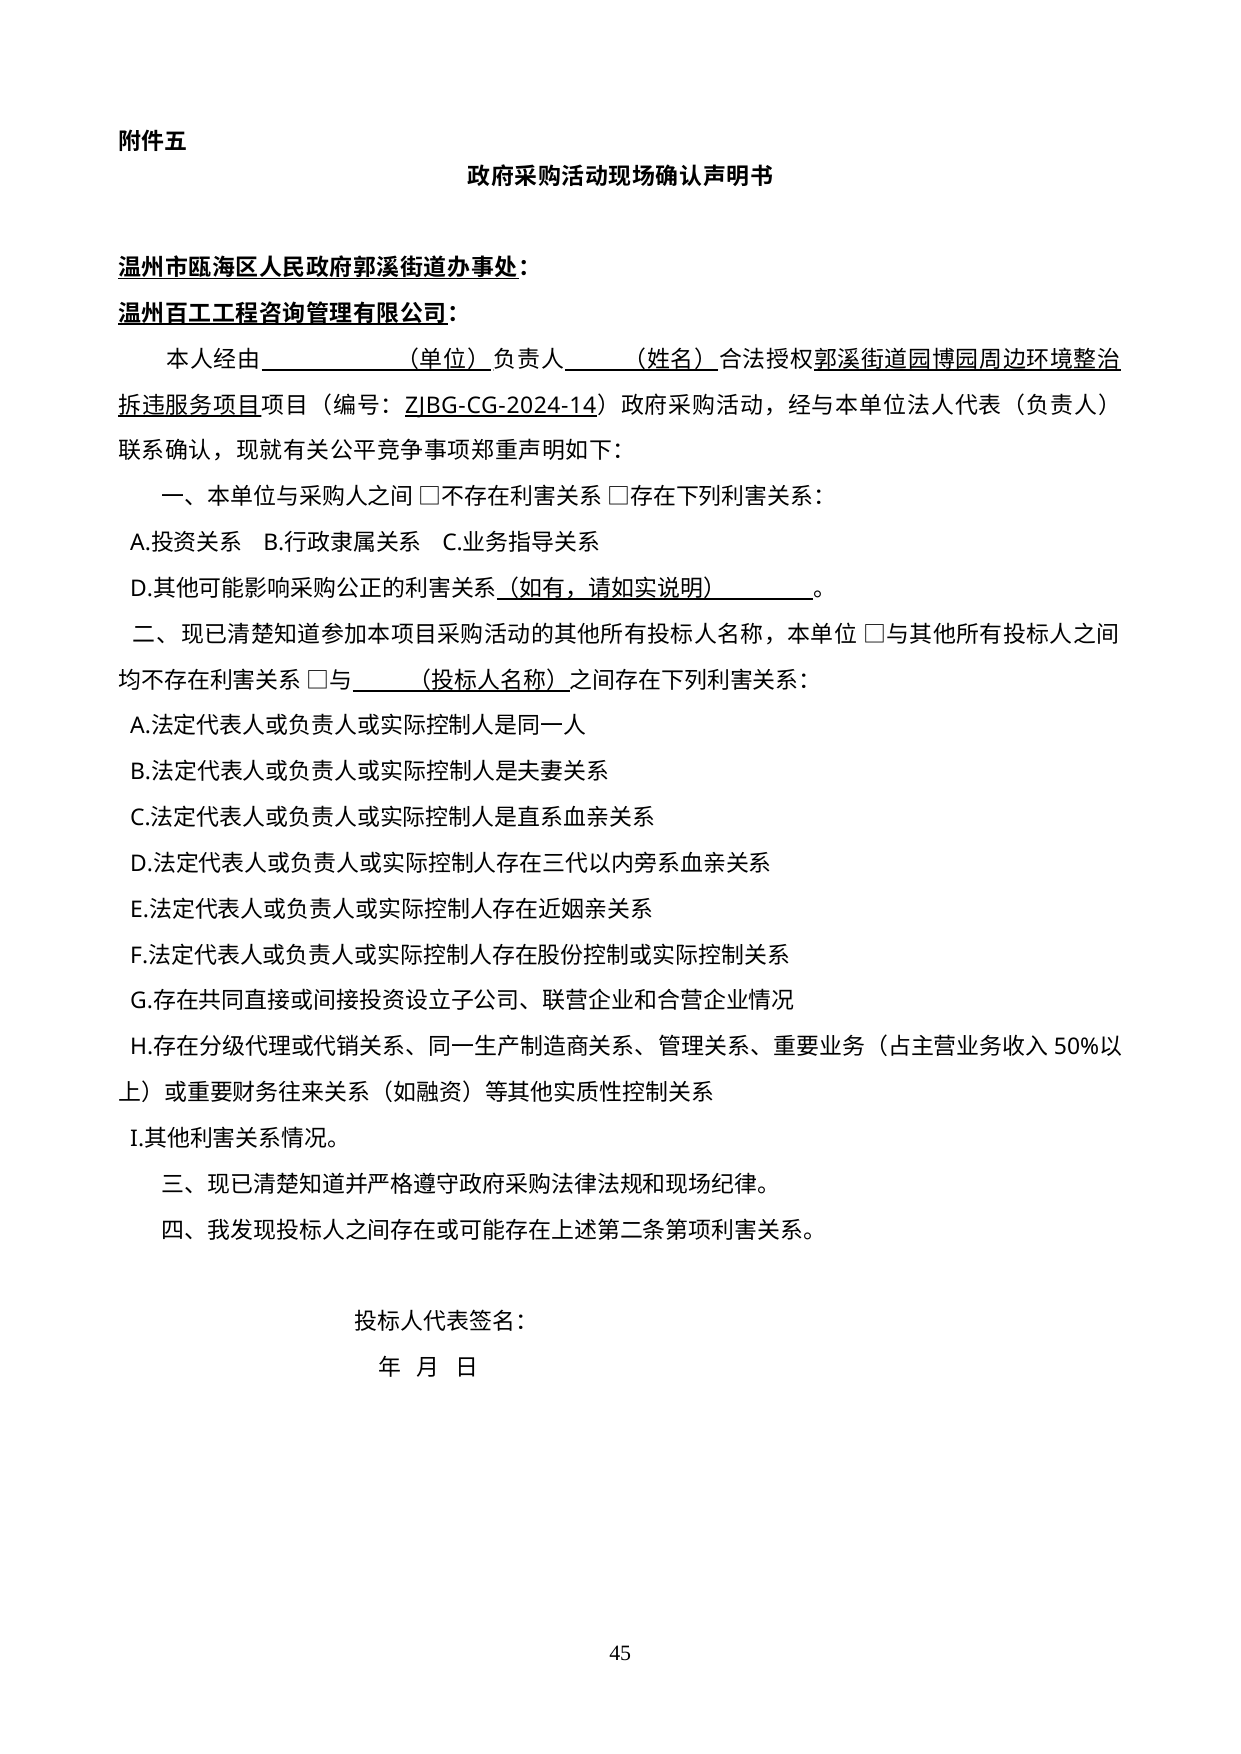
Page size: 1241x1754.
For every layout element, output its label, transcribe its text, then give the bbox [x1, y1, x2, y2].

text 政府采购活动现场确认声明书 [118, 158, 1122, 191]
text A.法定代表人或负责人或实际控制人是同一人 [118, 697, 1122, 743]
text D.其他可能影响采购公正的利害关系（如有，请如实说明） 。 [118, 560, 1122, 606]
text 年 月 日 [118, 1339, 1122, 1385]
text H.存在分级代理或代销关系、同一生产制造商关系、管理关系、重要业务（占主营业务收入50%以上）或重要财务往来关系（如融资）等其他实质性控制关系 [118, 1018, 1122, 1110]
text G.存在共同直接或间接投资设立子公司、联营企业和合营企业情况 [118, 972, 1122, 1018]
text 投标人代表签名： [118, 1293, 1122, 1339]
list 现已清楚知道并严格遵守政府采购法律法规和现场纪律。 [118, 1156, 1122, 1201]
text F.法定代表人或负责人或实际控制人存在股份控制或实际控制关系 [118, 926, 1122, 972]
list 我发现投标人之间存在或可能存在上述第二条第项利害关系。 [118, 1201, 1122, 1247]
text D.法定代表人或负责人或实际控制人存在三代以内旁系血亲关系 [118, 835, 1122, 881]
list 本单位与采购人之间 □不存在利害关系 □存在下列利害关系： [118, 468, 1122, 514]
text 温州百工工程咨询管理有限公司： [118, 285, 1122, 331]
text 附件五 [118, 118, 1122, 158]
text 温州市瓯海区人民政府郭溪街道办事处： [118, 239, 1122, 285]
text 二、现已清楚知道参加本项目采购活动的其他所有投标人名称，本单位 □与其他所有投标人之间均不存在利害关系 □与 （投标人名称）之间存在下列利害关系： [118, 606, 1122, 697]
text 本人经由 （单位）负责人 （姓名）合法授权郭溪街道园博园周边环境整治拆违服务项目项目（编号：ZJBG-CG-2024-14）政府采购活动，经与本单位法人代表（负责人）联系确认，现就有关公平竞争事项郑重声明如下： [118, 331, 1122, 468]
text B.法定代表人或负责人或实际控制人是夫妻关系 [118, 743, 1122, 789]
text I.其他利害关系情况。 [118, 1110, 1122, 1156]
text A.投资关系 B.行政隶属关系 C.业务指导关系 [118, 514, 1122, 560]
text E.法定代表人或负责人或实际控制人存在近姻亲关系 [118, 881, 1122, 926]
text C.法定代表人或负责人或实际控制人是直系血亲关系 [118, 789, 1122, 835]
